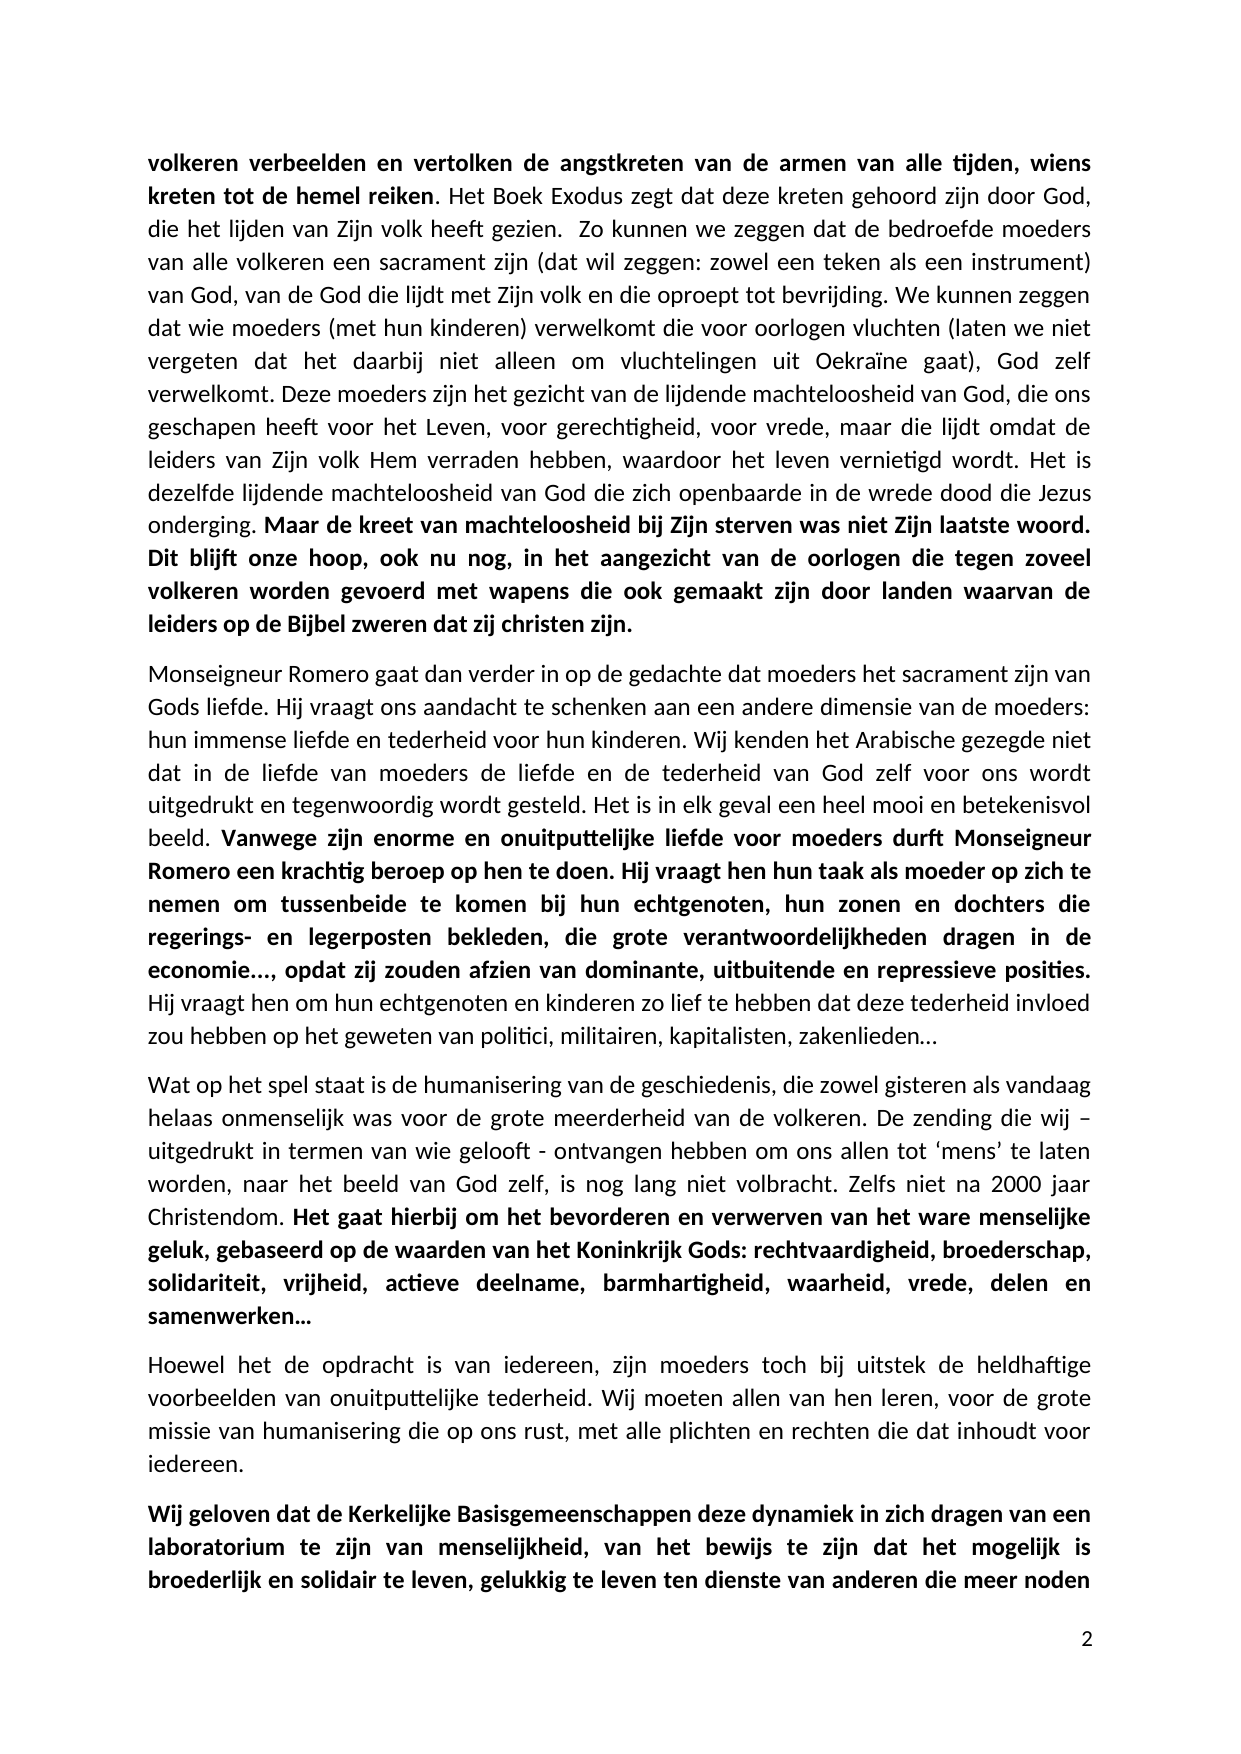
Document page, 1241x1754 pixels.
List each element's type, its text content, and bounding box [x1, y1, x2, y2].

text Hoewel het de opdracht is van iedereen, zijn moeders toch bij uitstek de heldhaftige voorbeelden van onuitputtelijke tederheid. Wij moeten allen van hen leren, voor de grote missie van humanisering die op ons rust, met alle plichten en rechten die dat inhoudt voor iedereen. [148, 1350, 1093, 1479]
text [148, 148, 1093, 639]
text Wat op het spel staat is de humanisering van de geschiedenis, die zowel gisteren als vandaag helaas onmenselijk was voor de grote meerderheid van de volkeren. De zending die wij – uitgedrukt in termen van wie gelooft - ontvangen hebben om ons allen tot ‘mens’ te laten worden, naar het beeld van God zelf, is nog lang niet volbracht. Zelfs niet na 2000 jaar Christendom. Het gaat hierbij om het bevorderen en verwerven van het ware menselijke geluk, gebaseerd op de waarden van het Koninkrijk Gods: rechtvaardigheid, broederschap, solidariteit, vrijheid, actieve deelname, barmhartigheid, waarheid, vrede, delen en samenwerken… [148, 1070, 1093, 1331]
text Monseigneur Romero gaat dan verder in op de gedachte dat moeders het sacrament zijn van Gods liefde. Hij vraagt ons aandacht te schenken aan een andere dimensie van de moeders: hun immense liefde en tederheid voor hun kinderen. Wij kenden het Arabische gezegde niet dat in de liefde van moeders de liefde en de tederheid van God zelf voor ons wordt uitgedrukt en tegenwoordig wordt gesteld. Het is in elk geval een heel mooi en betekenisvol beeld. Vanwege zijn enorme en onuitputtelijke liefde voor moeders durft Monseigneur Romero een krachtig beroep op hen te doen. Hij vraagt hen hun taak als moeder op zich te nemen om tussenbeide te komen bij hun echtgenoten, hun zonen en dochters die regerings- en legerposten bekleden, die grote verantwoordelijkheden dragen in de economie..., opdat zij zouden afzien van dominante, uitbuitende en repressieve posities. Hij vraagt hen om hun echtgenoten en kinderen zo lief te hebben dat deze tederheid invloed zou hebben op het geweten van politici, militairen, kapitalisten, zakenlieden… [148, 658, 1093, 1051]
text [148, 1498, 1093, 1594]
